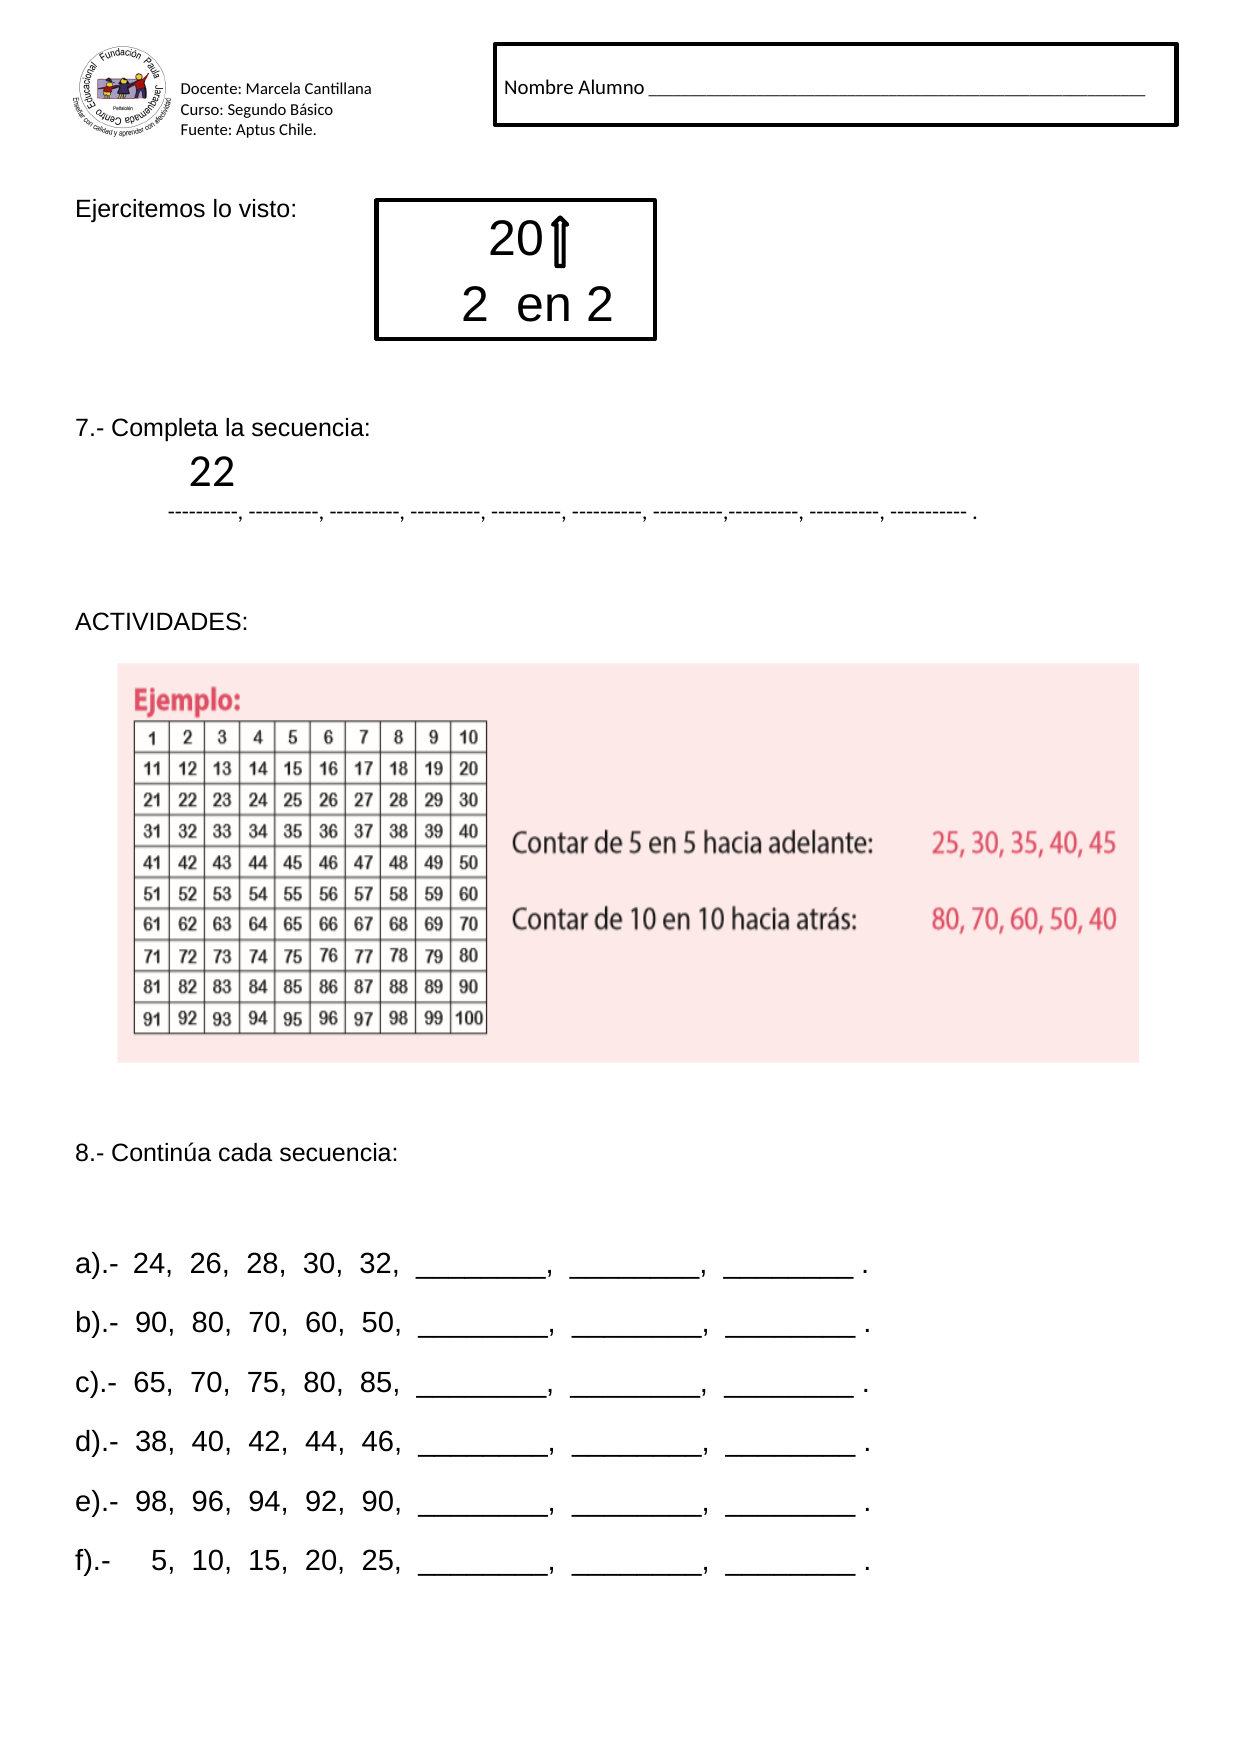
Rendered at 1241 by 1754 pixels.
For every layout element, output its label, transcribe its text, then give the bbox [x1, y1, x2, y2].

text 7.- Completa la secuencia: [75, 413, 1165, 441]
text a).- 24, 26, 28, 30, 32, ________, ________, ________ . [75, 1246, 1165, 1279]
text e).- 98, 96, 94, 92, 90, ________, ________, ________ . [75, 1483, 1165, 1517]
text f).- 5, 10, 15, 20, 25, ________, ________, ________ . [75, 1543, 1165, 1576]
text d).- 38, 40, 42, 44, 46, ________, ________, ________ . [75, 1424, 1165, 1458]
picture [70, 44, 173, 138]
text b).- 90, 80, 70, 60, 50, ________, ________, ________ . [75, 1305, 1165, 1339]
picture [117, 663, 1139, 1063]
text ACTIVIDADES: [75, 607, 1165, 636]
text c).- 65, 70, 75, 80, 85, ________, ________, ________ . [75, 1365, 1165, 1398]
text ----------, ----------, ----------, ----------, ----------, ----------, ----------,----------, ----------, ----------- . [75, 497, 1165, 525]
text 8.- Continúa cada secuencia: [75, 1138, 1165, 1167]
text Ejercitemos lo visto: [75, 194, 1165, 222]
text 22 [75, 441, 1165, 497]
